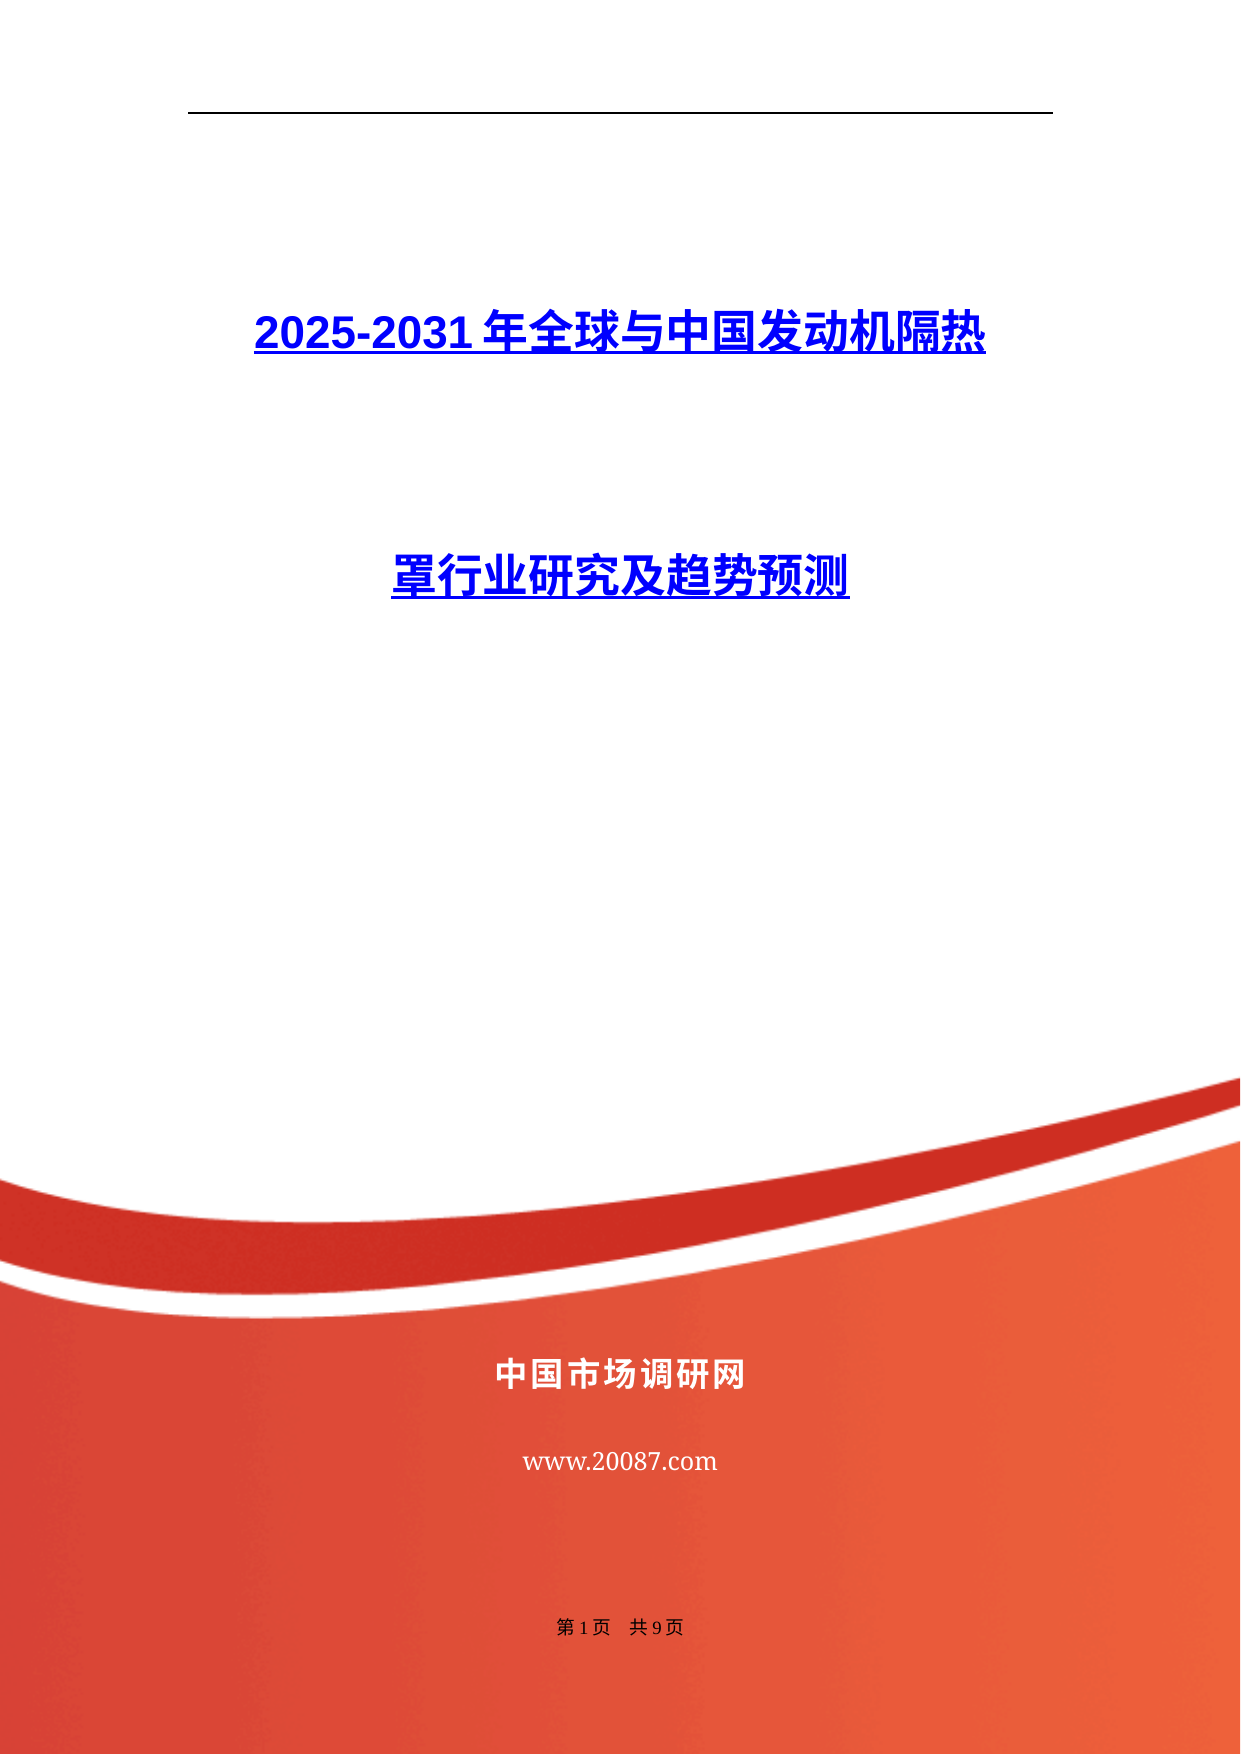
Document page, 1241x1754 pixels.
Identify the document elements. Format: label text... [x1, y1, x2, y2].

subtitle 中国市场调研网 [187, 1339, 1053, 1404]
picture [0, 1006, 1241, 1754]
table_header 2025-2031年全球与中国发动机隔热罩行业研究及趋势预测 [188, 207, 1053, 773]
text www.20087.com [187, 1428, 1053, 1493]
